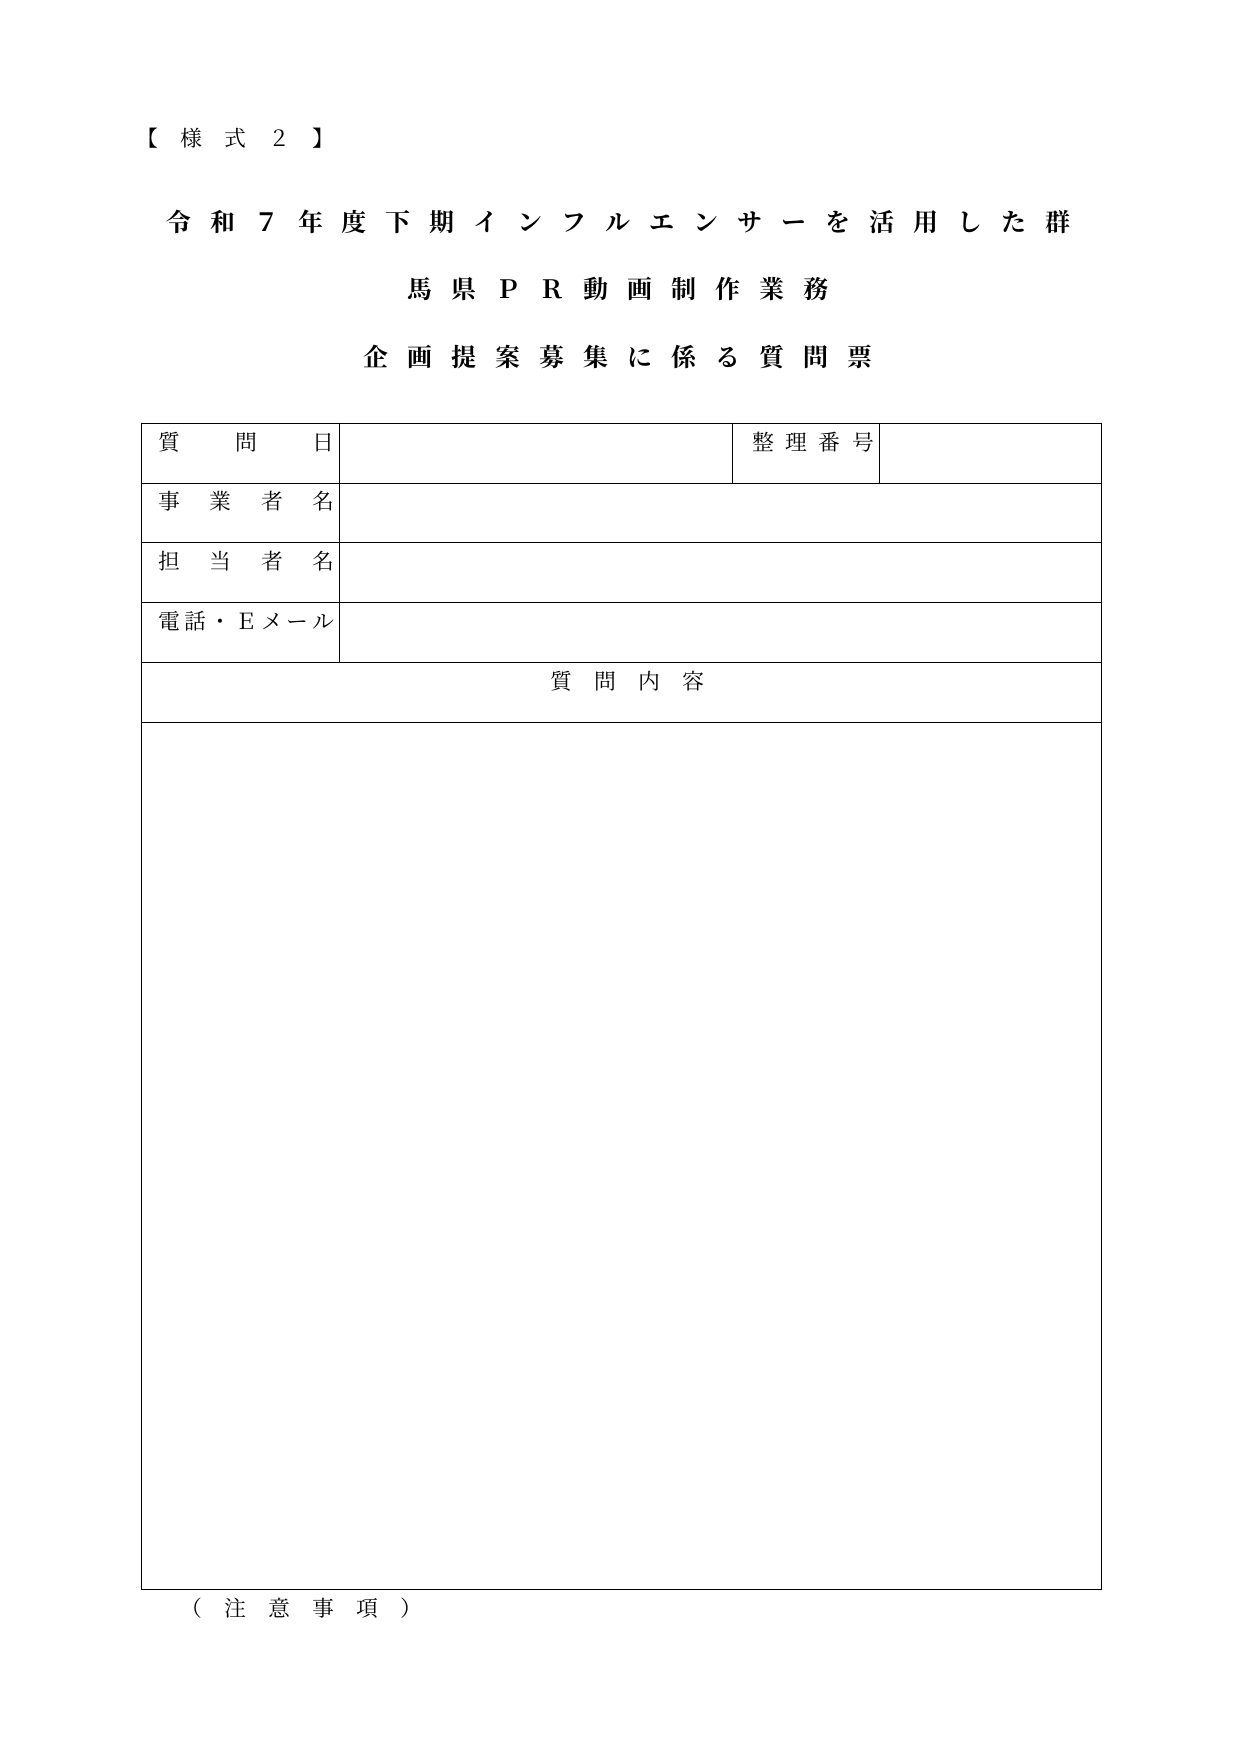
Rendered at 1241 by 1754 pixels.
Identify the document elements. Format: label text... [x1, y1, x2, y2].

text 【様式２】 [137, 120, 1104, 153]
table_cell 質問日 [142, 424, 339, 482]
table_cell [340, 603, 1101, 662]
table_cell [340, 424, 732, 482]
table_header 令和７年度下期インフルエンサーを活用した群馬県ＰＲ動画制作業務 企画提案募集に係る質問票 [142, 154, 1101, 423]
table_cell [142, 723, 1101, 1589]
table_cell 質 問 内 容 [142, 663, 1101, 722]
table_cell 担当者名 [142, 543, 339, 602]
table_cell [340, 543, 1101, 602]
table_cell 事業者名 [142, 484, 339, 542]
table_cell 整理番号 [733, 424, 879, 482]
table_cell [340, 484, 1101, 542]
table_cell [142, 1590, 1101, 1623]
table_cell 電話・Ｅメール [142, 603, 339, 662]
table_cell [880, 424, 1101, 482]
